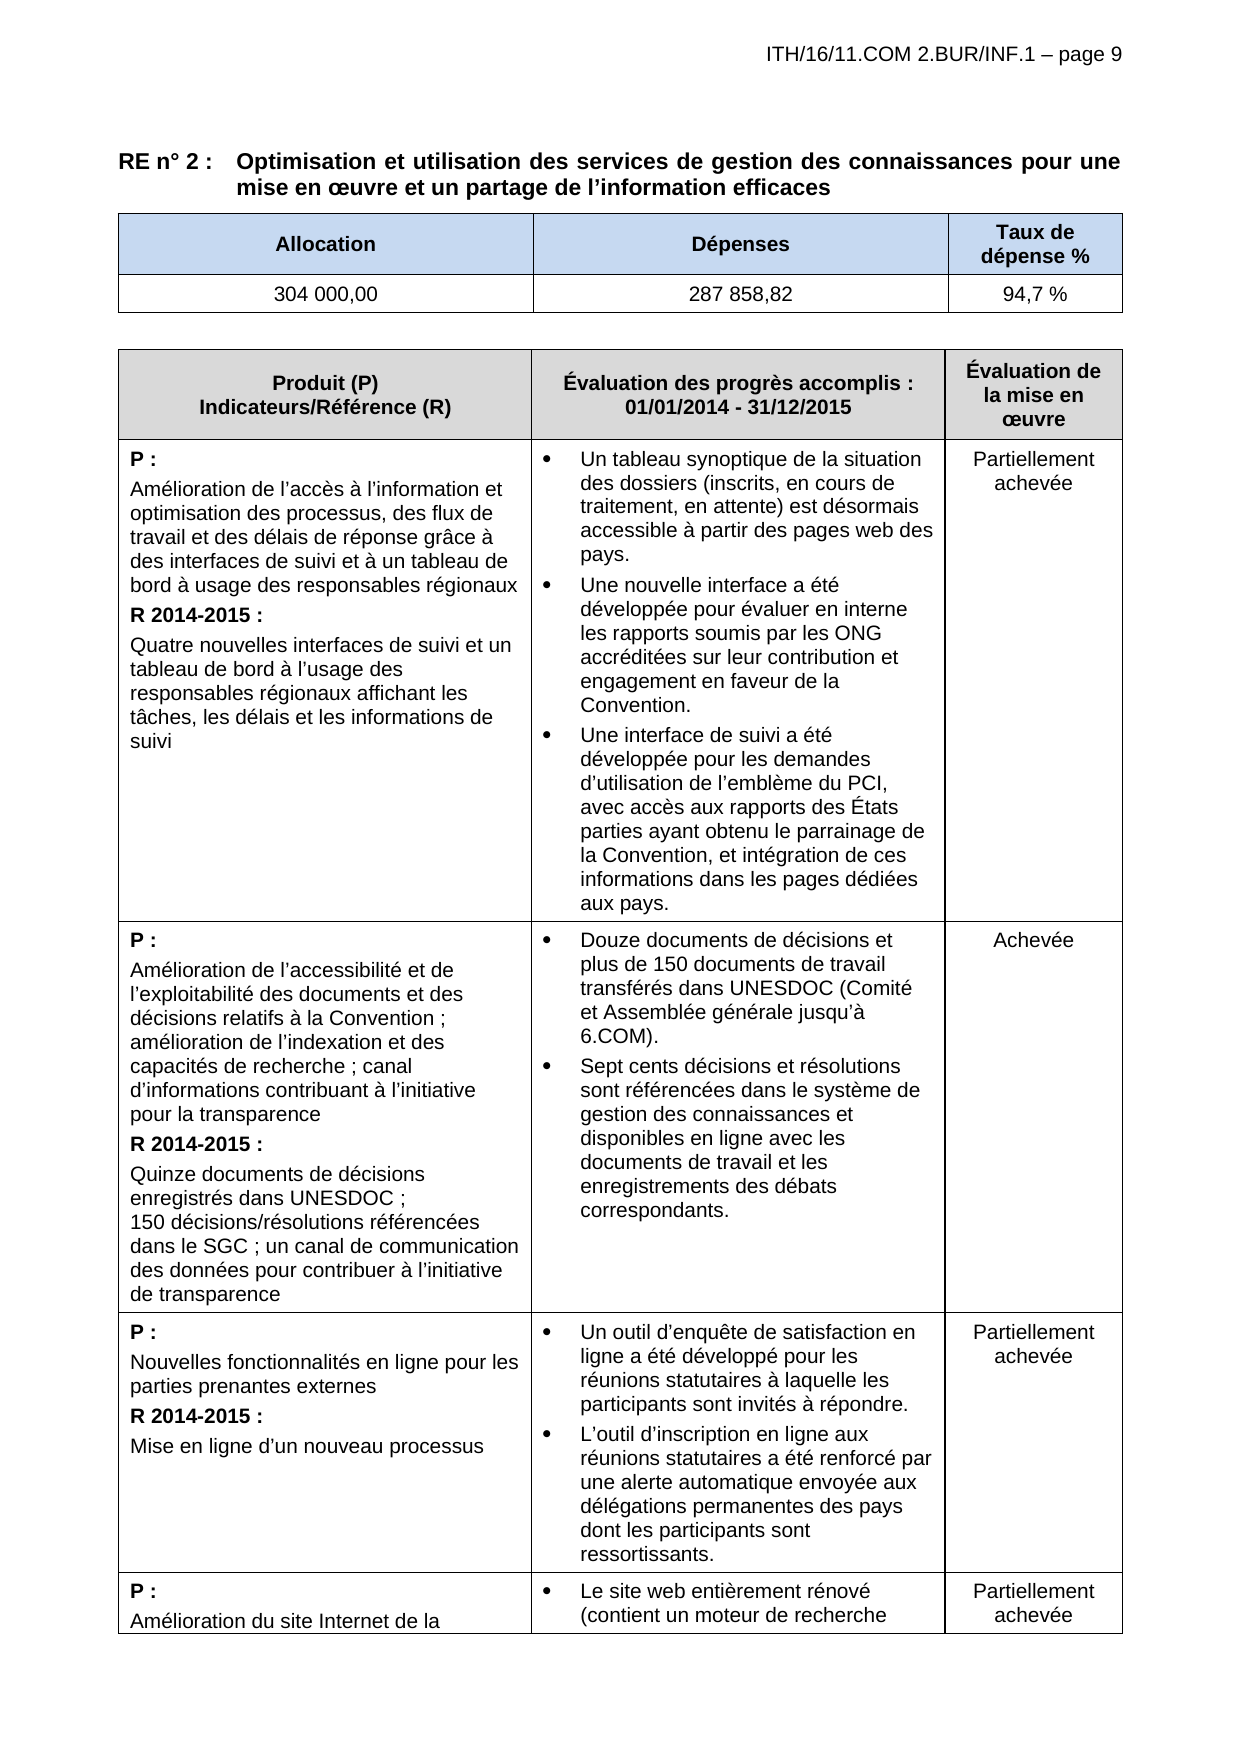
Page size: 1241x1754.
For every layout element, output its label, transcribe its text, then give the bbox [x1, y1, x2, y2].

table_cell Un tableau synoptique de la situation des dossiers (inscrits, en cours de traitement, en attente) est désormais accessible à partir des pages web des pays. Une nouvelle interface a été développée pour évaluer en interne les rapports soumis par les ONG accréditées sur leur contribution et engagement en faveur de la Convention. Une interface de suivi a été développée pour les demandes d’utilisation de l’emblème du PCI, avec accès aux rapports des États parties ayant obtenu le parrainage de la Convention, et intégration de ces informations dans les pages dédiées aux pays. [532, 440, 944, 921]
table_cell 287 858,82 [534, 275, 948, 312]
table_cell Partiellement achevée [946, 1313, 1122, 1572]
table_header Allocation [119, 214, 533, 274]
text RE n° 2 : Optimisation et utilisation des services de gestion des connaissances pour une mise en œuvre et un partage de l’information efficaces [118, 148, 1122, 200]
table_cell 94,7 % [949, 275, 1122, 312]
table_header Évaluation des progrès accomplis : 01/01/2014 - 31/12/2015 [532, 350, 944, 439]
table_header Dépenses [534, 214, 948, 274]
table_cell Un outil d’enquête de satisfaction en ligne a été développé pour les réunions statutaires à laquelle les participants sont invités à répondre. L’outil d’inscription en ligne aux réunions statutaires a été renforcé par une alerte automatique envoyée aux délégations permanentes des pays dont les participants sont ressortissants. [532, 1313, 944, 1572]
table_cell 304 000,00 [119, 275, 533, 312]
table_cell Partiellement achevée [946, 440, 1122, 921]
table_cell Partiellement achevée [946, 1573, 1122, 1633]
table_cell P : Amélioration de l’accès à l’information et optimisation des processus, des flux de travail et des délais de réponse grâce à des interfaces de suivi et à un tableau de bord à usage des responsables régionaux R 2014-2015 : Quatre nouvelles interfaces de suivi et un tableau de bord à l’usage des responsables régionaux affichant les tâches, les délais et les informations de suivi [119, 440, 531, 921]
table_header Taux de dépense % [949, 214, 1122, 274]
table_cell P : Nouvelles fonctionnalités en ligne pour les parties prenantes externes R 2014-2015 : Mise en ligne d’un nouveau processus [119, 1313, 531, 1572]
table_cell P : Amélioration de l’accessibilité et de l’exploitabilité des documents et des décisions relatifs à la Convention ; amélioration de l’indexation et des capacités de recherche ; canal d’informations contribuant à l’initiative pour la transparence R 2014-2015 : Quinze documents de décisions enregistrés dans UNESDOC ; 150 décisions/résolutions référencées dans le SGC ; un canal de communication des données pour contribuer à l’initiative de transparence [119, 922, 531, 1312]
table_header Évaluation de la mise en œuvre [946, 350, 1122, 439]
table_cell Douze documents de décisions et plus de 150 documents de travail transférés dans UNESDOC (Comité et Assemblée générale jusqu’à 6.COM). Sept cents décisions et résolutions sont référencées dans le système de gestion des connaissances et disponibles en ligne avec les documents de travail et les enregistrements des débats correspondants. [532, 922, 944, 1312]
table_header Produit (P) Indicateurs/Référence (R) [119, 350, 531, 439]
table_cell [532, 1573, 944, 1633]
table_cell Achevée [946, 922, 1122, 1312]
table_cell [119, 1573, 531, 1633]
